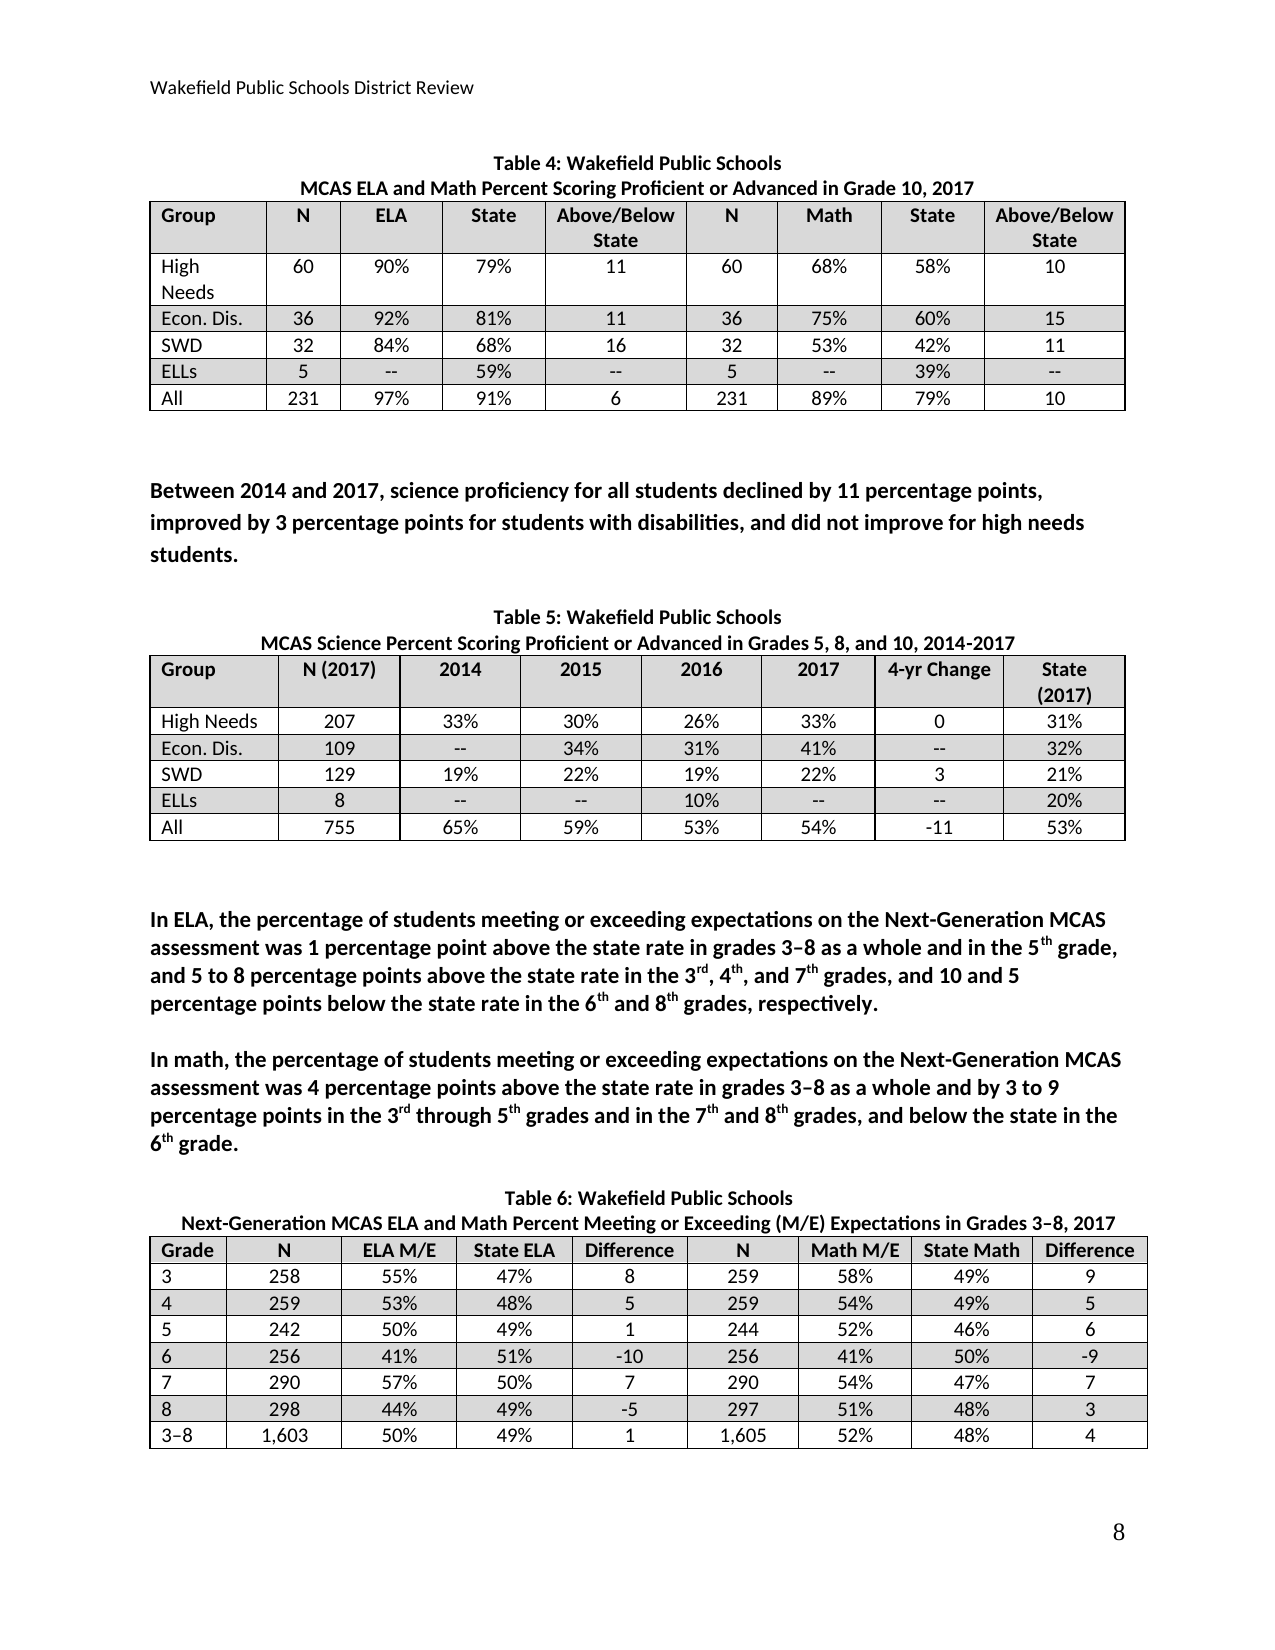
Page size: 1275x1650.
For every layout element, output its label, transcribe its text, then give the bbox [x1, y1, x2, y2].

table_cell -- [546, 359, 686, 384]
table_cell 242 [227, 1316, 341, 1342]
table_cell 32 [687, 332, 777, 357]
table_cell 231 [267, 385, 340, 410]
table_cell 79% [882, 385, 984, 410]
table_cell 2014 [401, 656, 520, 707]
table_cell Math M/E [799, 1237, 911, 1262]
table_cell 4 [1033, 1422, 1147, 1448]
table_cell 256 [227, 1343, 341, 1368]
table_cell -9 [1033, 1343, 1147, 1368]
table_cell 32% [1004, 735, 1124, 760]
table_cell 259 [688, 1264, 798, 1289]
table_cell 15 [985, 306, 1124, 331]
table_cell 1 [573, 1422, 687, 1448]
table_cell 49% [457, 1396, 572, 1421]
table_cell 36 [267, 306, 340, 331]
table_header Table 4: Wakefield Public Schools MCAS ELA and Math Percent Scoring Proficient or Advanced in Grade 10, 2017 [150, 150, 1125, 201]
table_cell 41% [799, 1343, 911, 1368]
table_cell 3 [151, 1264, 226, 1289]
table_cell 20% [1004, 788, 1124, 813]
table_cell 97% [341, 385, 442, 410]
table_cell 2015 [521, 656, 641, 707]
table_cell 91% [443, 385, 545, 410]
table_cell 6 [546, 385, 686, 410]
table_cell N [688, 1237, 798, 1262]
table_cell 11 [985, 332, 1124, 357]
table_cell 8 [279, 788, 399, 813]
table_cell 129 [279, 761, 399, 787]
table_cell 49% [457, 1422, 572, 1448]
table_header Table 6: Wakefield Public Schools Next-Generation MCAS ELA and Math Percent Meeting or Exceeding (M/E) Expectations in Grades 3–8, 2017 [150, 1185, 1147, 1236]
table_cell 11 [546, 306, 686, 331]
table_cell -- [762, 788, 874, 813]
table_cell 7 [151, 1369, 226, 1395]
table_cell 259 [227, 1290, 341, 1315]
table_cell 31% [1004, 708, 1124, 734]
table_cell 207 [279, 708, 399, 734]
table_cell 3 [876, 761, 1003, 787]
table_cell SWD [151, 332, 266, 357]
table_cell 9 [1033, 1264, 1147, 1289]
table_cell 7 [1033, 1369, 1147, 1395]
table_cell 41% [342, 1343, 456, 1368]
table_cell 84% [341, 332, 442, 357]
table_cell -- [876, 735, 1003, 760]
table_cell 30% [521, 708, 641, 734]
table_cell 44% [342, 1396, 456, 1421]
table_cell 7 [573, 1369, 687, 1395]
table_cell 5 [1033, 1290, 1147, 1315]
table_cell 41% [762, 735, 874, 760]
table_cell Econ. Dis. [151, 735, 278, 760]
table_cell -- [401, 735, 520, 760]
table_cell All [151, 385, 266, 410]
table_cell 53% [1004, 814, 1124, 839]
table_cell 231 [687, 385, 777, 410]
table_cell 21% [1004, 761, 1124, 787]
table_cell Difference [1033, 1237, 1147, 1262]
table_cell N [687, 202, 777, 253]
table_cell 68% [443, 332, 545, 357]
table_cell 60 [267, 254, 340, 304]
table_cell 19% [642, 761, 761, 787]
table_cell 51% [799, 1396, 911, 1421]
table_cell State ELA [457, 1237, 572, 1262]
table_cell 60 [687, 254, 777, 304]
table_cell Above/Below State [985, 202, 1124, 253]
table_cell -- [401, 788, 520, 813]
table_cell 58% [799, 1264, 911, 1289]
table_cell 22% [762, 761, 874, 787]
table_cell N [267, 202, 340, 253]
table_cell 755 [279, 814, 399, 839]
table_cell 244 [688, 1316, 798, 1342]
table_cell 1,605 [688, 1422, 798, 1448]
table_cell Grade [151, 1237, 226, 1262]
table_cell 256 [688, 1343, 798, 1368]
table_cell 19% [401, 761, 520, 787]
table_cell 54% [762, 814, 874, 839]
table_cell 6 [1033, 1316, 1147, 1342]
table_cell 58% [882, 254, 984, 304]
table_cell 258 [227, 1264, 341, 1289]
table_cell 68% [778, 254, 881, 304]
table_cell 50% [342, 1422, 456, 1448]
table_cell Group [151, 202, 266, 253]
table_cell State [882, 202, 984, 253]
table_cell 36 [687, 306, 777, 331]
table_cell Econ. Dis. [151, 306, 266, 331]
table_cell 259 [688, 1290, 798, 1315]
table_cell 53% [778, 332, 881, 357]
table_cell 1 [573, 1316, 687, 1342]
table_cell State (2017) [1004, 656, 1124, 707]
table_cell 10% [642, 788, 761, 813]
table_cell 46% [912, 1316, 1032, 1342]
table_cell State [443, 202, 545, 253]
table_cell -11 [876, 814, 1003, 839]
table_cell Difference [573, 1237, 687, 1262]
table_cell 290 [227, 1369, 341, 1395]
table_cell 47% [912, 1369, 1032, 1395]
table_cell -- [341, 359, 442, 384]
table_cell 297 [688, 1396, 798, 1421]
table_cell -- [985, 359, 1124, 384]
text In ELA, the percentage of students meeting or exceeding expectations on the Next-Generation MCAS assessment was 1 percentage point above the state rate in grades 3–8 as a whole and in the 5th grade, and 5 to 8 percentage points above the state rate in the 3rd, 4th, and 7th grades, and 10 and 5 percentage points below the state rate in the 6th and 8th grades, respectively. [150, 905, 1125, 1017]
table_cell 33% [401, 708, 520, 734]
table_cell 39% [882, 359, 984, 384]
table_cell -- [778, 359, 881, 384]
table_cell 33% [762, 708, 874, 734]
table_cell 4 [151, 1290, 226, 1315]
table_cell 90% [341, 254, 442, 304]
table_cell 5 [573, 1290, 687, 1315]
table_cell 50% [342, 1316, 456, 1342]
table_cell 52% [799, 1422, 911, 1448]
table_cell 1,603 [227, 1422, 341, 1448]
table_header Table 5: Wakefield Public Schools MCAS Science Percent Scoring Proficient or Advanced in Grades 5, 8, and 10, 2014-2017 [150, 605, 1125, 655]
table_cell Group [151, 656, 278, 707]
table_cell State Math [912, 1237, 1032, 1262]
table_cell 10 [985, 254, 1124, 304]
table_cell 11 [546, 254, 686, 304]
table_cell 4-yr Change [876, 656, 1003, 707]
table_cell 0 [876, 708, 1003, 734]
table_cell 65% [401, 814, 520, 839]
table_cell 48% [457, 1290, 572, 1315]
table_cell 49% [912, 1264, 1032, 1289]
table_cell 48% [912, 1422, 1032, 1448]
table_cell 89% [778, 385, 881, 410]
table_cell 22% [521, 761, 641, 787]
table_cell 10 [985, 385, 1124, 410]
table_cell 290 [688, 1369, 798, 1395]
table_cell ELLs [151, 788, 278, 813]
table_cell 57% [342, 1369, 456, 1395]
table_cell N [227, 1237, 341, 1262]
table_cell 8 [573, 1264, 687, 1289]
table_cell 48% [912, 1396, 1032, 1421]
table_cell 75% [778, 306, 881, 331]
table_cell 2016 [642, 656, 761, 707]
table_cell 5 [151, 1316, 226, 1342]
table_cell All [151, 814, 278, 839]
table_cell 54% [799, 1290, 911, 1315]
table_cell 59% [443, 359, 545, 384]
table_cell N (2017) [279, 656, 399, 707]
table_cell Above/Below State [546, 202, 686, 253]
table_cell -- [876, 788, 1003, 813]
table_cell 109 [279, 735, 399, 760]
table_cell ELA [341, 202, 442, 253]
table_cell 59% [521, 814, 641, 839]
table_cell -10 [573, 1343, 687, 1368]
table_cell SWD [151, 761, 278, 787]
table_cell 42% [882, 332, 984, 357]
table_cell -- [521, 788, 641, 813]
table_cell 16 [546, 332, 686, 357]
table_cell 31% [642, 735, 761, 760]
table_cell Math [778, 202, 881, 253]
table_cell 52% [799, 1316, 911, 1342]
table_cell 2017 [762, 656, 874, 707]
table_cell 26% [642, 708, 761, 734]
table_cell 49% [457, 1316, 572, 1342]
table_cell 79% [443, 254, 545, 304]
table_cell 47% [457, 1264, 572, 1289]
table_cell 8 [151, 1396, 226, 1421]
table_cell 55% [342, 1264, 456, 1289]
table_cell 54% [799, 1369, 911, 1395]
table_cell 298 [227, 1396, 341, 1421]
table_cell 50% [457, 1369, 572, 1395]
table_cell 81% [443, 306, 545, 331]
table_cell 92% [341, 306, 442, 331]
table_cell 34% [521, 735, 641, 760]
table_cell 5 [267, 359, 340, 384]
table_cell ELA M/E [342, 1237, 456, 1262]
text Between 2014 and 2017, science proficiency for all students declined by 11 percentage points, improved by 3 percentage points for students with disabilities, and did not improve for high needs students. [150, 476, 1125, 568]
table_cell 60% [882, 306, 984, 331]
table_cell 49% [912, 1290, 1032, 1315]
table_cell 6 [151, 1343, 226, 1368]
table_cell 53% [642, 814, 761, 839]
table_cell 3 [1033, 1396, 1147, 1421]
table_cell 3–8 [151, 1422, 226, 1448]
table_cell 50% [912, 1343, 1032, 1368]
table_cell 51% [457, 1343, 572, 1368]
table_cell High Needs [151, 254, 266, 304]
text In math, the percentage of students meeting or exceeding expectations on the Next-Generation MCAS assessment was 4 percentage points above the state rate in grades 3–8 as a whole and by 3 to 9 percentage points in the 3rd through 5th grades and in the 7th and 8th grades, and below the state in the 6th grade. [150, 1045, 1125, 1157]
table_cell 5 [687, 359, 777, 384]
table_cell High Needs [151, 708, 278, 734]
table_cell 53% [342, 1290, 456, 1315]
table_cell -5 [573, 1396, 687, 1421]
table_cell ELLs [151, 359, 266, 384]
table_cell 32 [267, 332, 340, 357]
